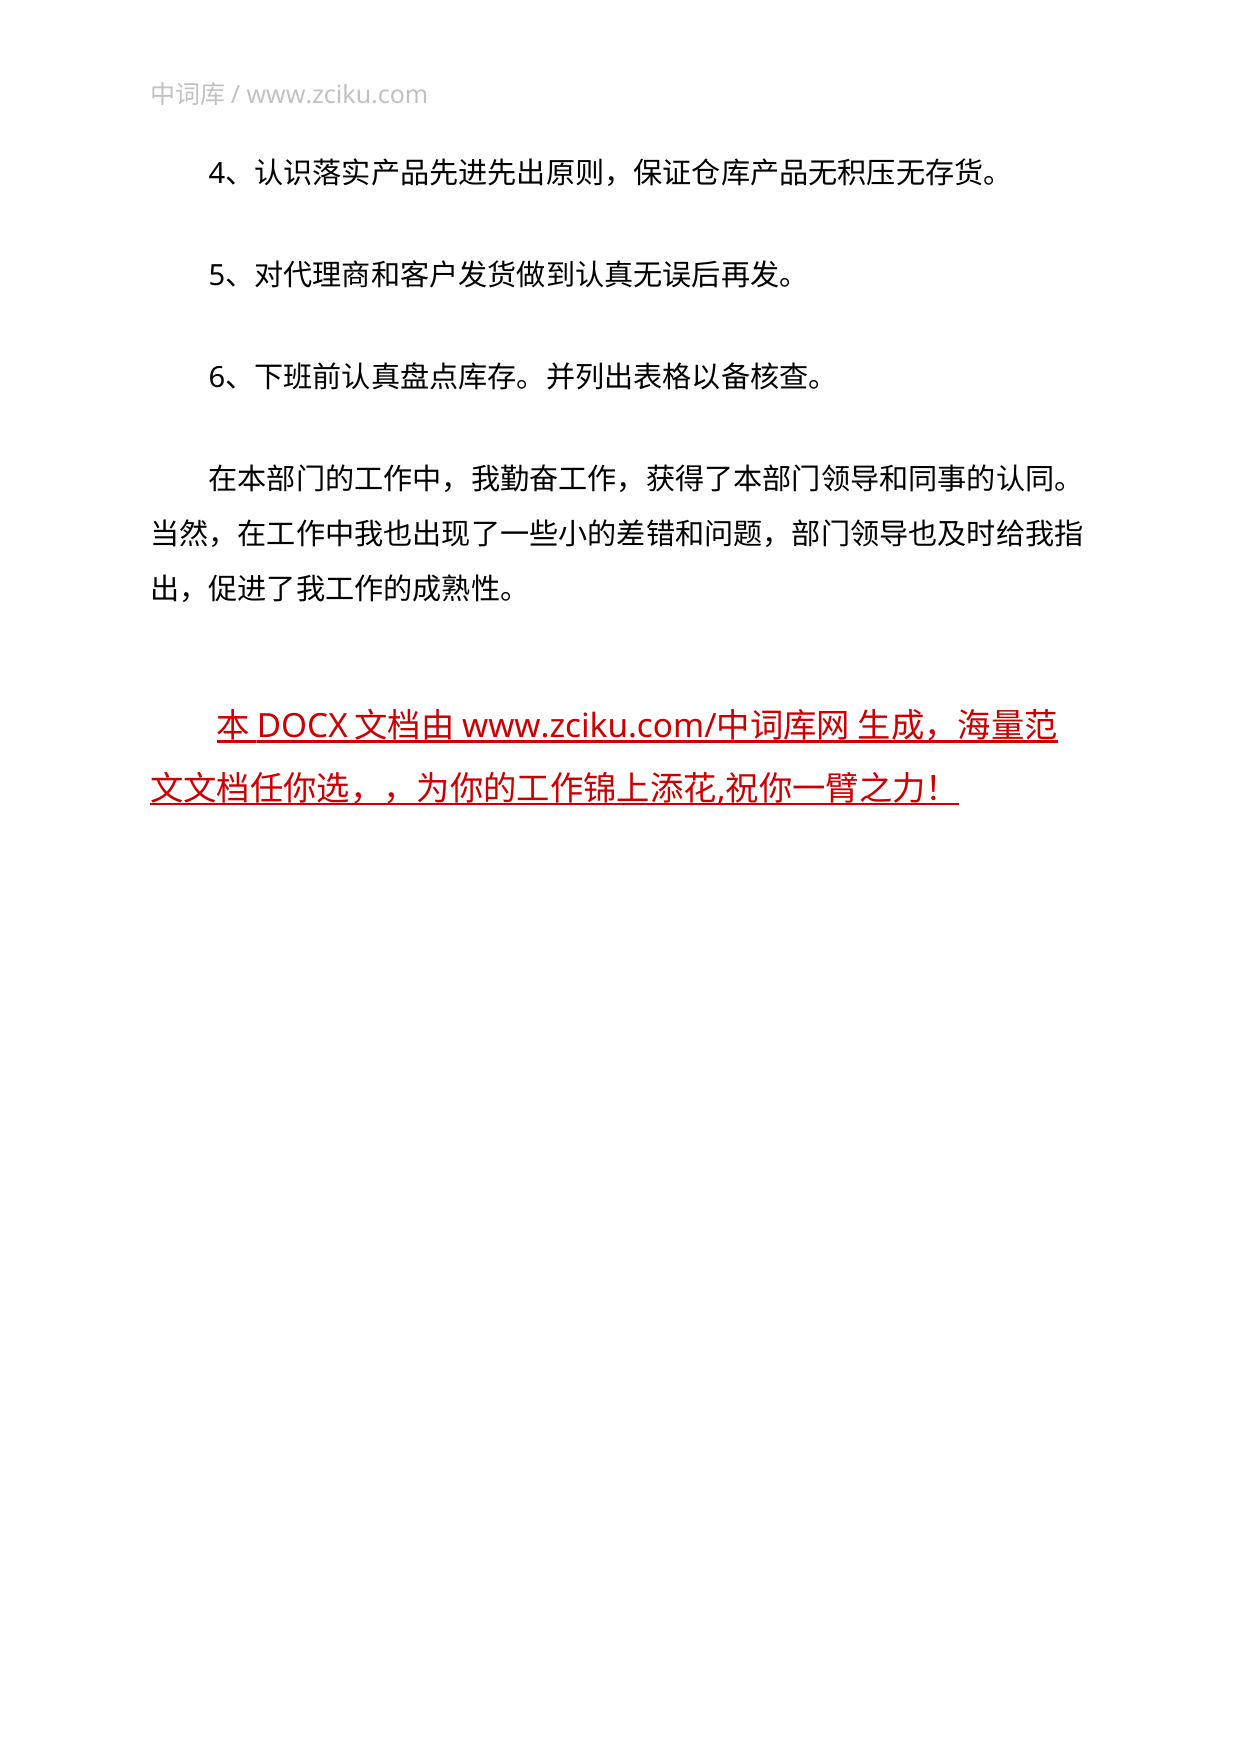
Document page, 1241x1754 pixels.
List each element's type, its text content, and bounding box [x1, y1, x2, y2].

text 5、对代理商和客户发货做到认真无误后再发。 [150, 252, 1090, 294]
text 本DOCX文档由 www.zciku.com/中词库网 生成，海量范文文档任你选，，为你的工作锦上添花,祝你一臂之力！ [150, 699, 1090, 810]
text 6、下班前认真盘点库存。并列出表格以备核查。 [150, 354, 1090, 396]
text 在本部门的工作中，我勤奋工作，获得了本部门领导和同事的认同。当然，在工作中我也出现了一些小的差错和问题，部门领导也及时给我指出，促进了我工作的成熟性。 [150, 456, 1090, 608]
text 4、认识落实产品先进先出原则，保证仓库产品无积压无存货。 [150, 150, 1090, 192]
